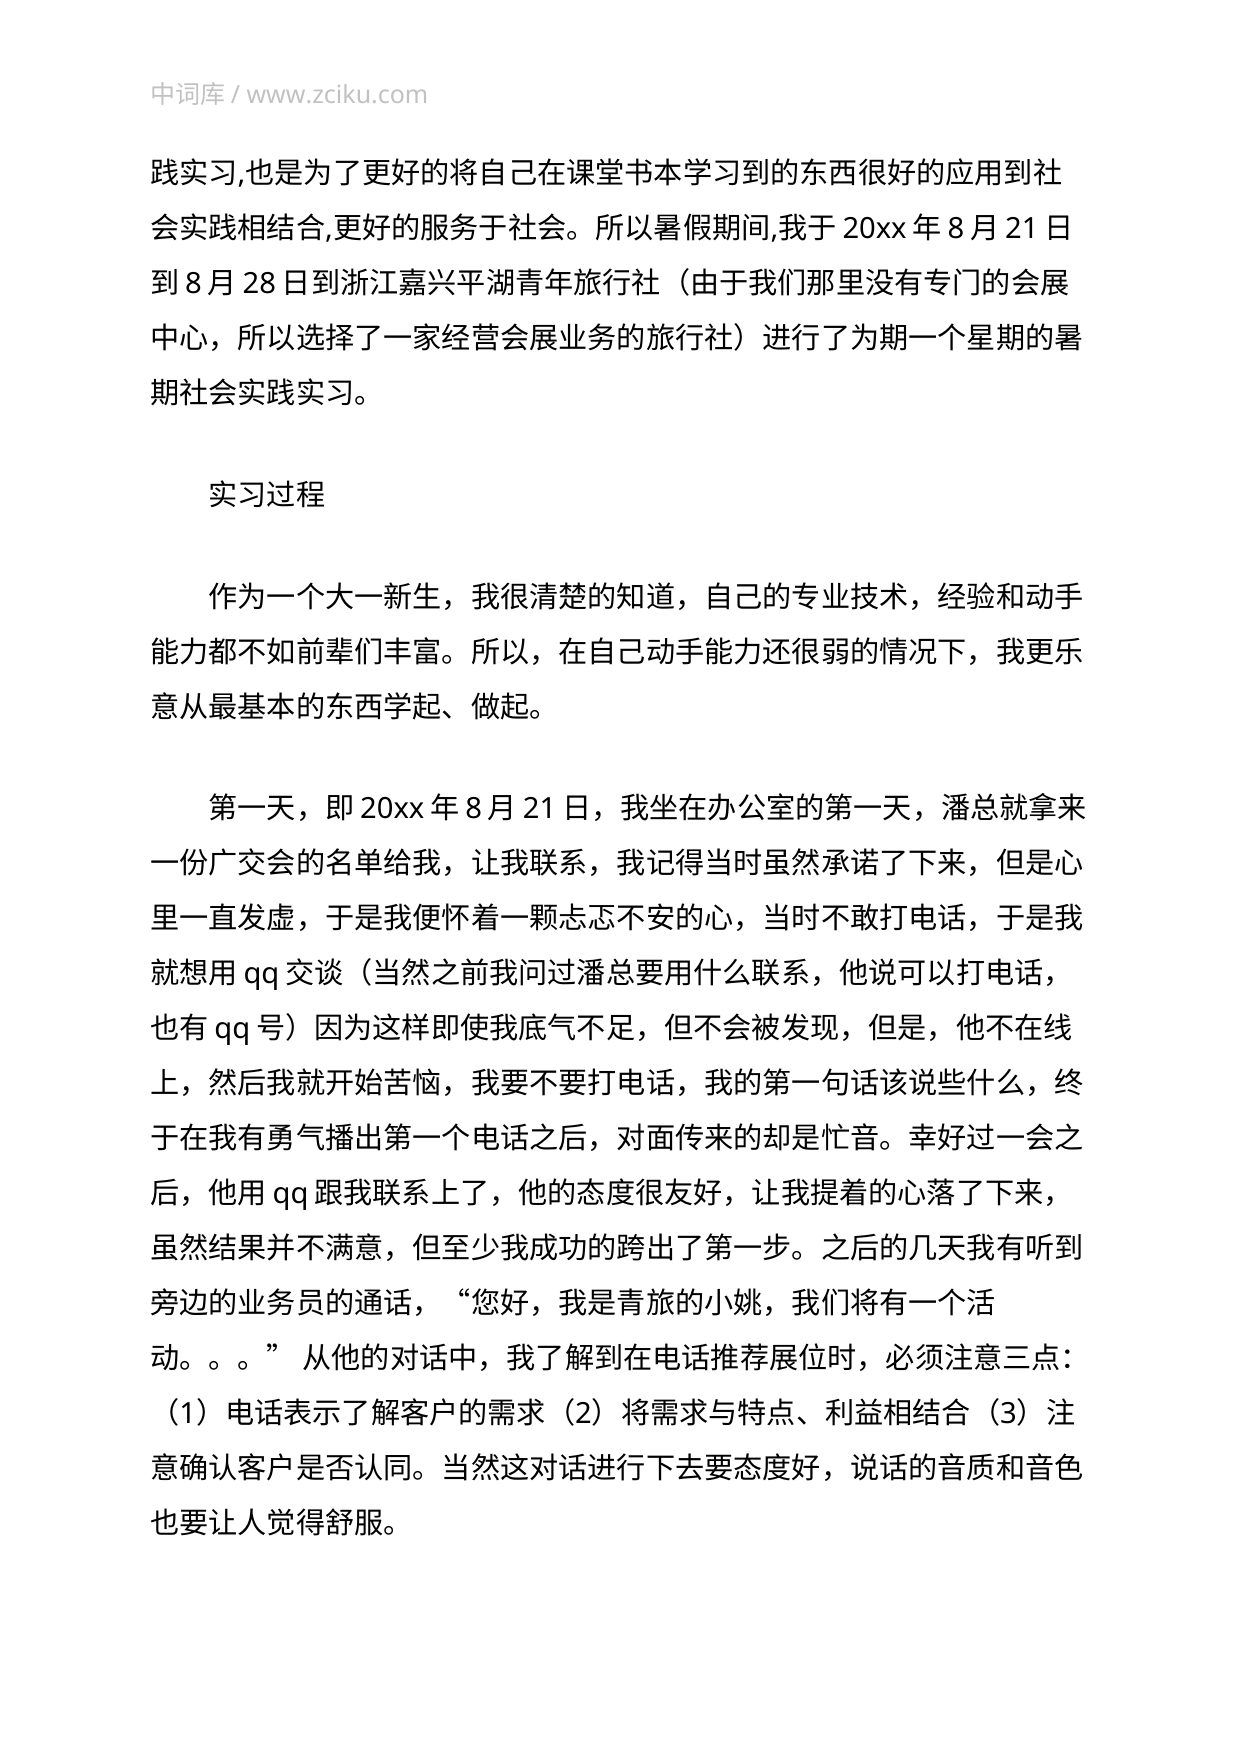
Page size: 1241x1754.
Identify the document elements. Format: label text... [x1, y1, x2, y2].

text 第一天，即20xx年8月21日，我坐在办公室的第一天，潘总就拿来一份广交会的名单给我，让我联系，我记得当时虽然承诺了下来，但是心里一直发虚，于是我便怀着一颗忐忑不安的心，当时不敢打电话，于是我就想用qq交谈（当然之前我问过潘总要用什么联系，他说可以打电话，也有qq号）因为这样即使我底气不足，但不会被发现，但是，他不在线上，然后我就开始苦恼，我要不要打电话，我的第一句话该说些什么，终于在我有勇气播出第一个电话之后，对面传来的却是忙音。幸好过一会之后，他用qq跟我联系上了，他的态度很友好，让我提着的心落了下来，虽然结果并不满意，但至少我成功的跨出了第一步。之后的几天我有听到旁边的业务员的通话，“您好，我是青旅的小姚，我们将有一个活动。。。” 从他的对话中，我了解到在电话推荐展位时，必须注意三点：（1）电话表示了解客户的需求（2）将需求与特点、利益相结合（3）注意确认客户是否认同。当然这对话进行下去要态度好，说话的音质和音色也要让人觉得舒服。 [150, 785, 1090, 1541]
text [150, 150, 1090, 412]
text 作为一个大一新生，我很清楚的知道，自己的专业技术，经验和动手能力都不如前辈们丰富。所以，在自己动手能力还很弱的情况下，我更乐意从最基本的东西学起、做起。 [150, 573, 1090, 726]
text 实习过程 [150, 472, 1090, 514]
